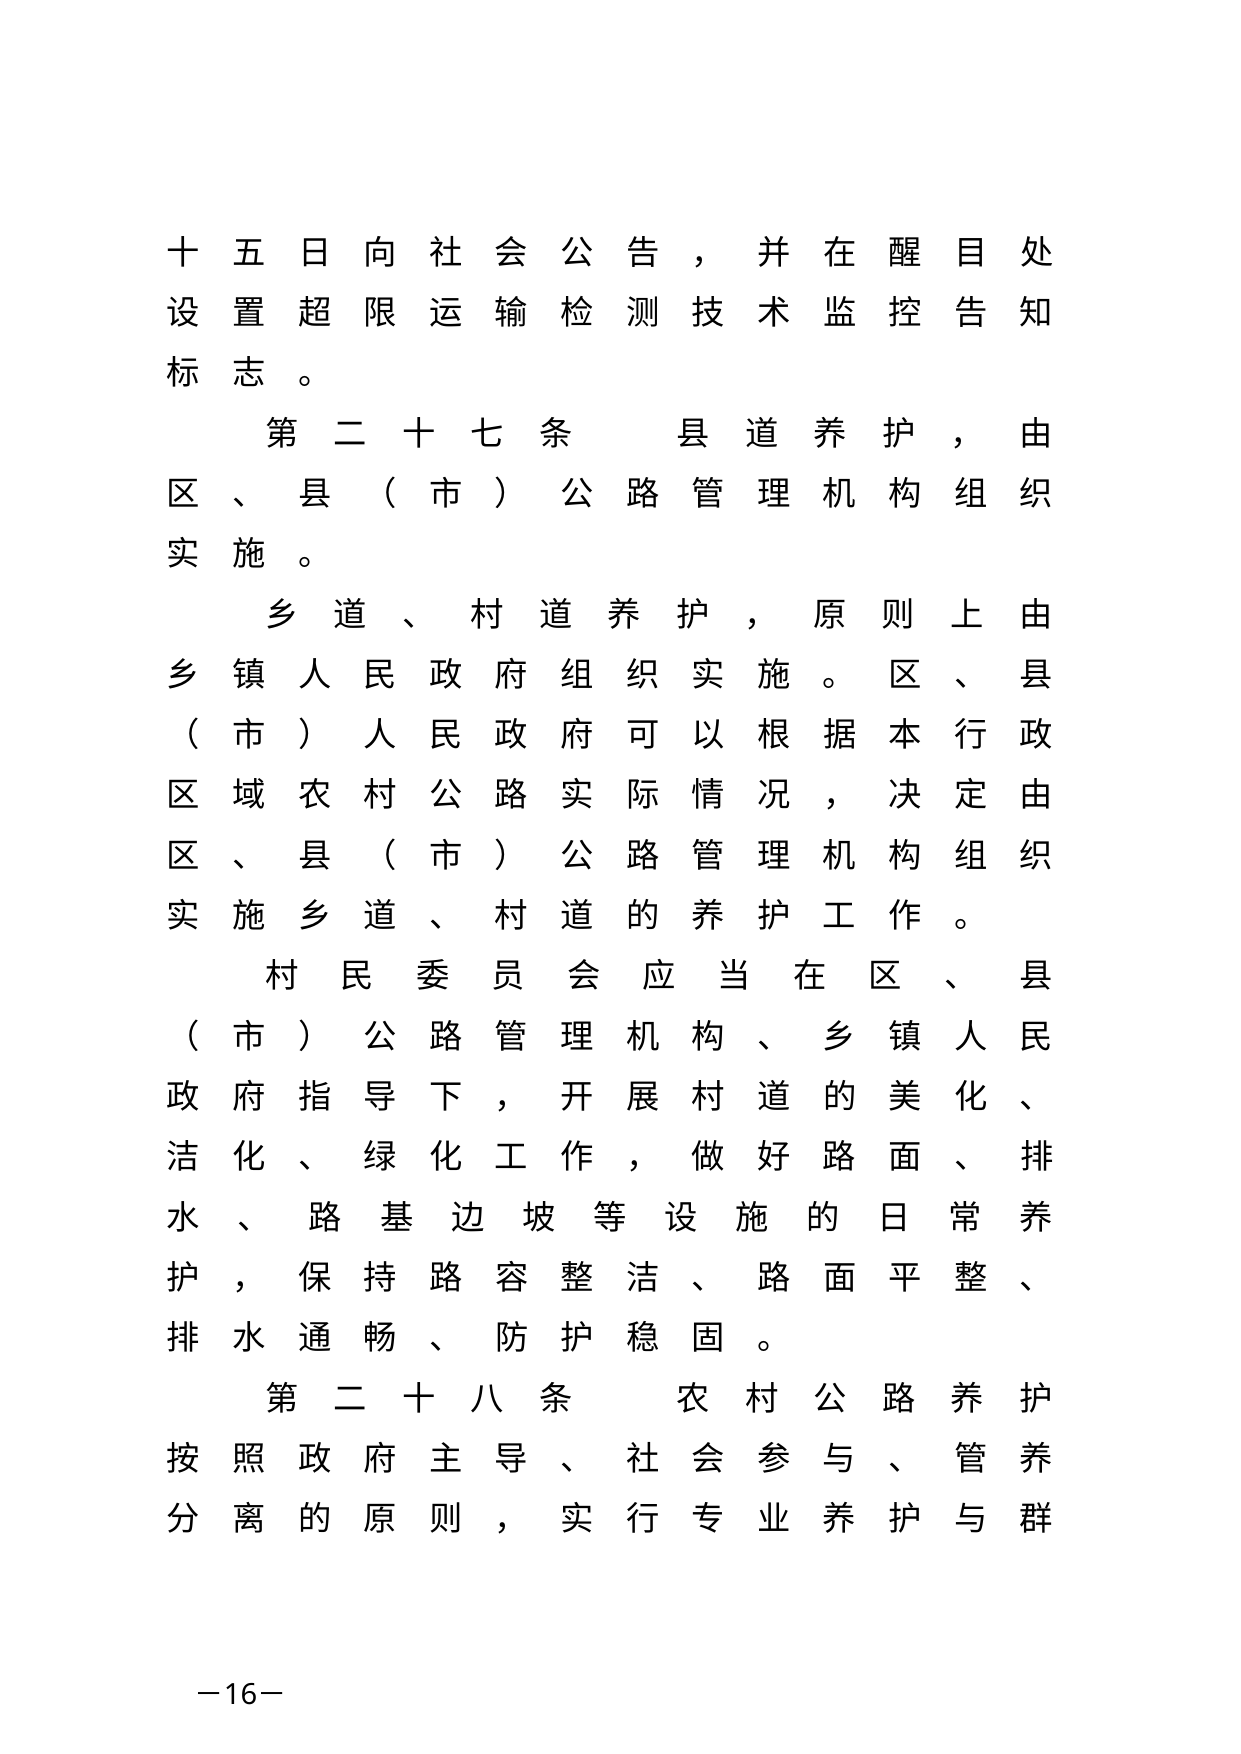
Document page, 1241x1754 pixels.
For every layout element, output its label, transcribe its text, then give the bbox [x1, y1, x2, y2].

text 乡道、村道养护，原则上由乡镇人民政府组织实施。区、县（市）人民政府可以根据本行政区域农村公路实际情况，决定由区、县（市）公路管理机构组织实施乡道、村道的养护工作。 [167, 581, 1085, 943]
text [167, 1365, 1085, 1546]
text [167, 219, 1085, 400]
text 第二十七条 县道养护，由区、县（市）公路管理机构组织实施。 [167, 400, 1085, 581]
text 村民委员会应当在区、县（市）公路管理机构、乡镇人民政府指导下，开展村道的美化、洁化、绿化工作，做好路面、排水、路基边坡等设施的日常养护，保持路容整洁、路面平整、排水通畅、防护稳固。 [167, 943, 1085, 1365]
